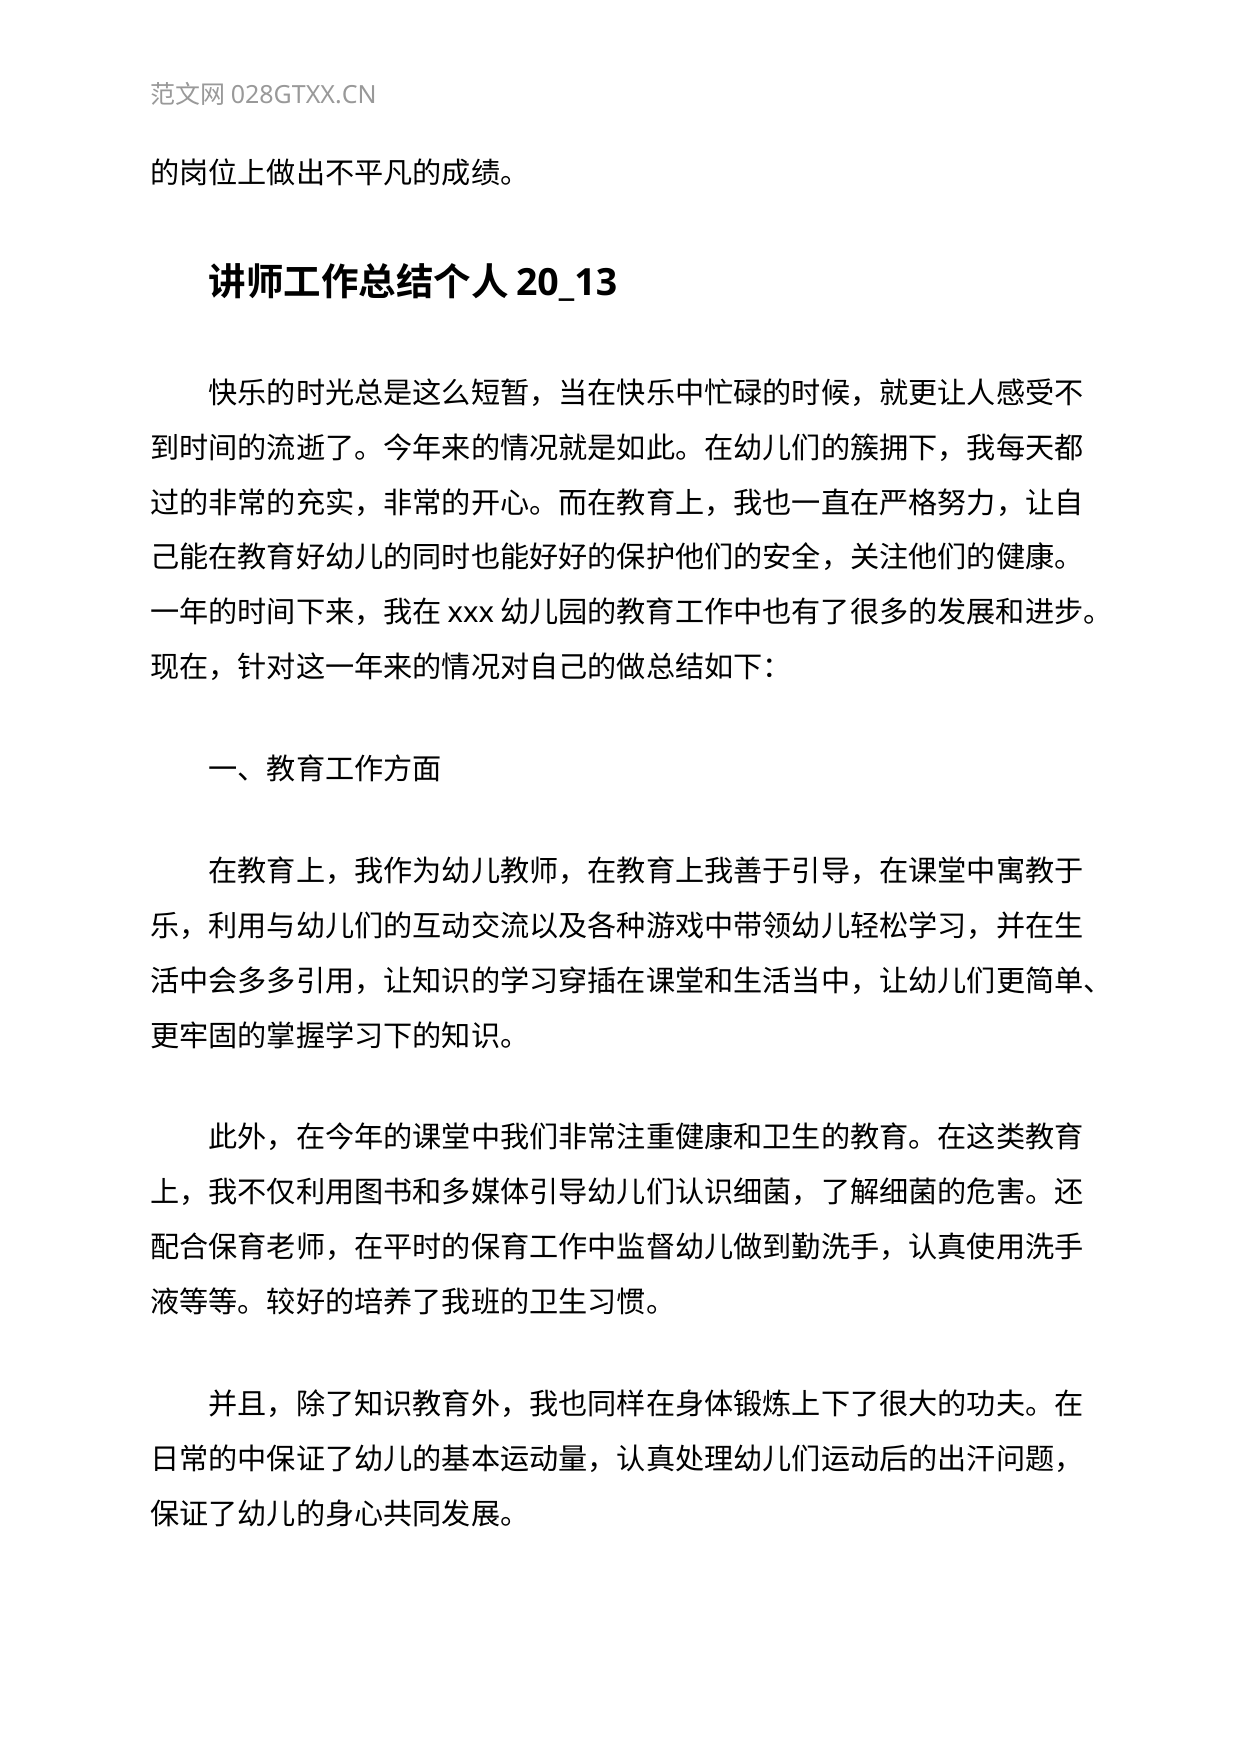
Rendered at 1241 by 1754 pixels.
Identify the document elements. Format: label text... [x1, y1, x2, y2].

text 在教育上，我作为幼儿教师，在教育上我善于引导，在课堂中寓教于乐，利用与幼儿们的互动交流以及各种游戏中带领幼儿轻松学习，并在生活中会多多引用，让知识的学习穿插在课堂和生活当中，让幼儿们更简单、更牢固的掌握学习下的知识。 [150, 847, 1090, 1054]
text 一、教育工作方面 [150, 746, 1090, 788]
text 快乐的时光总是这么短暂，当在快乐中忙碌的时候，就更让人感受不到时间的流逝了。今年来的情况就是如此。在幼儿们的簇拥下，我每天都过的非常的充实，非常的开心。而在教育上，我也一直在严格努力，让自己能在教育好幼儿的同时也能好好的保护他们的安全，关注他们的健康。一年的时间下来，我在xxx幼儿园的教育工作中也有了很多的发展和进步。现在，针对这一年来的情况对自己的做总结如下： [150, 369, 1090, 686]
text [150, 150, 1090, 192]
text 并且，除了知识教育外，我也同样在身体锻炼上下了很大的功夫。在日常的中保证了幼儿的基本运动量，认真处理幼儿们运动后的出汗问题，保证了幼儿的身心共同发展。 [150, 1380, 1090, 1532]
text 讲师工作总结个人20_13 [150, 252, 1090, 306]
text 此外，在今年的课堂中我们非常注重健康和卫生的教育。在这类教育上，我不仅利用图书和多媒体引导幼儿们认识细菌，了解细菌的危害。还配合保育老师，在平时的保育工作中监督幼儿做到勤洗手，认真使用洗手液等等。较好的培养了我班的卫生习惯。 [150, 1114, 1090, 1321]
